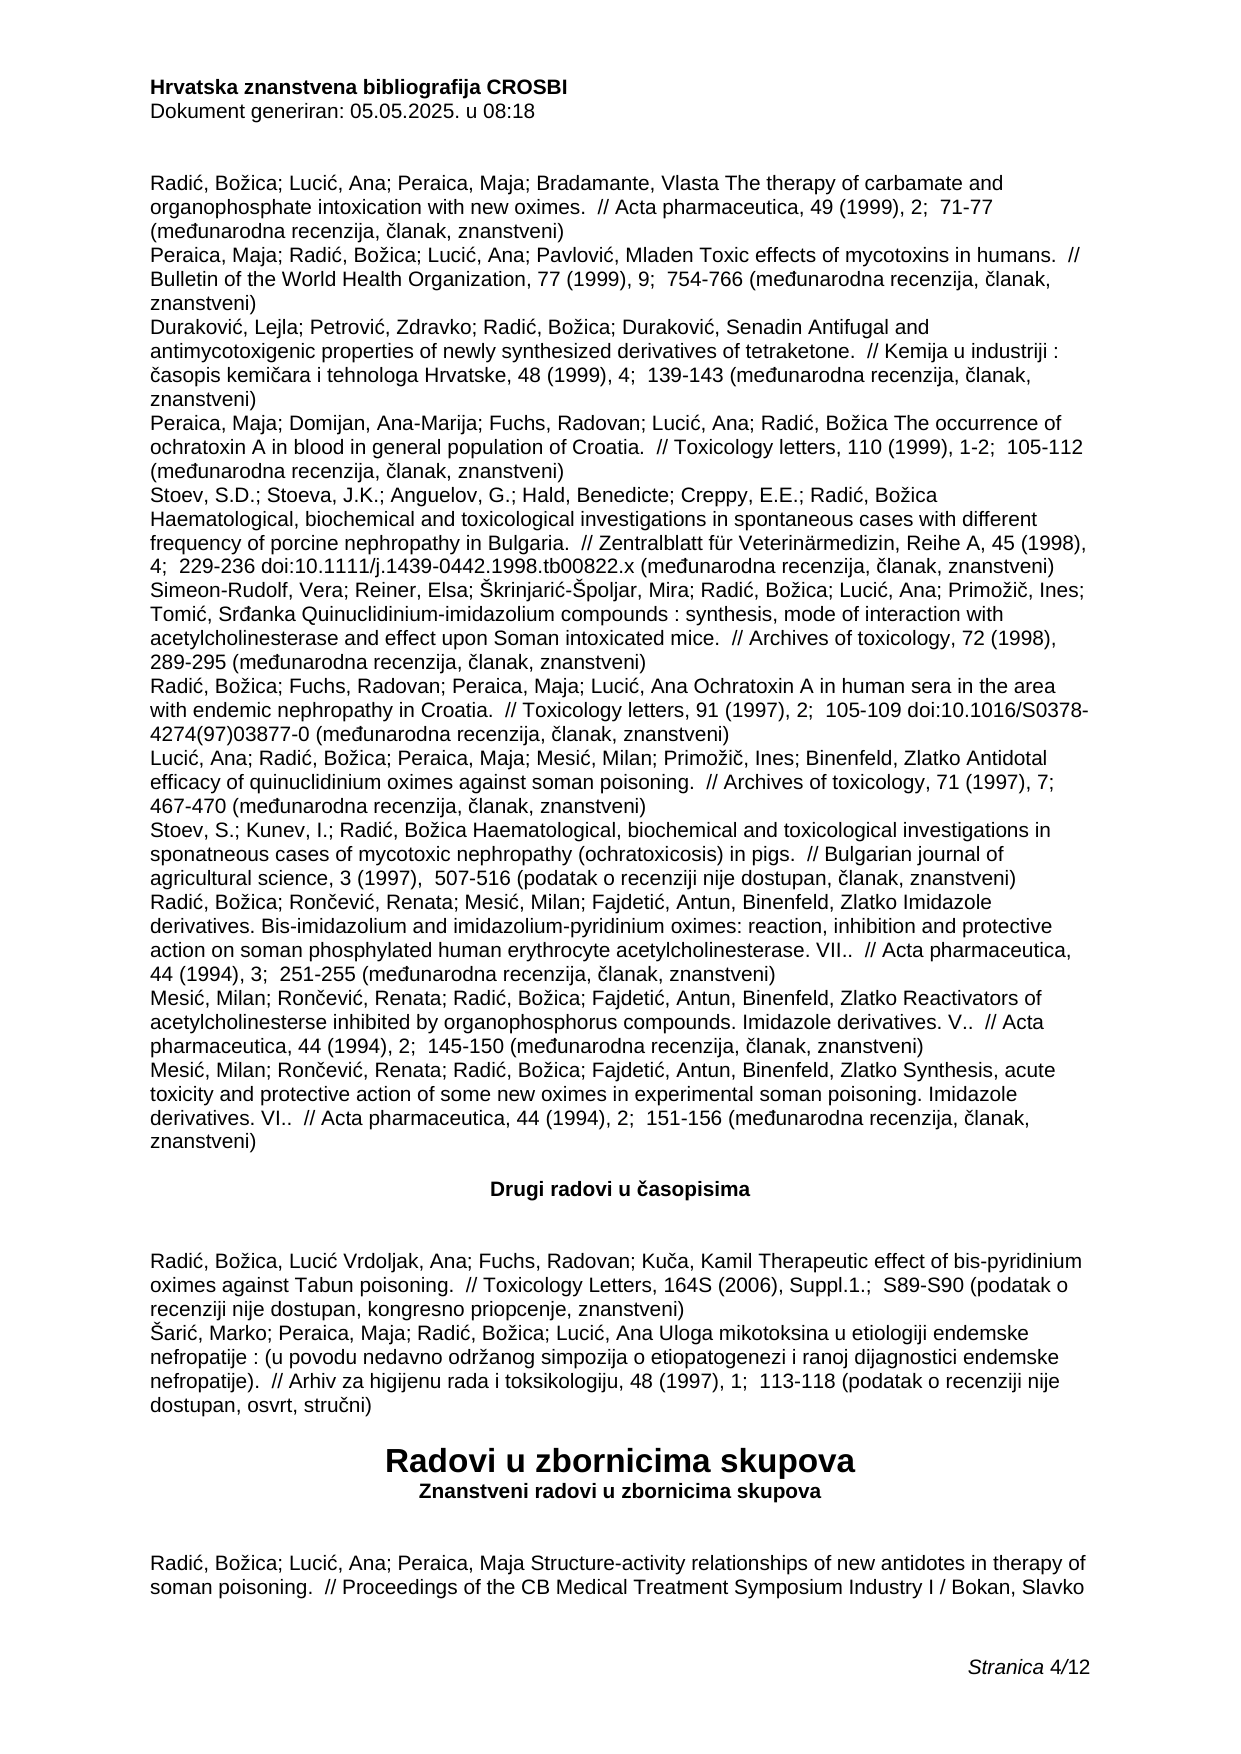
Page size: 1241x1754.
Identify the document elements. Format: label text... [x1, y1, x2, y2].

subtitle Znanstveni radovi u zbornicima skupova [150, 1479, 1090, 1503]
subtitle Drugi radovi u časopisima [150, 1177, 1090, 1201]
text Radić, Božica, Lucić Vrdoljak, Ana; Fuchs, Radovan; Kuča, Kamil [150, 1249, 1090, 1321]
subtitle Radovi u zbornicima skupova [150, 1441, 1090, 1479]
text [150, 1551, 1090, 1599]
text Lucić, Ana; Radić, Božica; Peraica, Maja; Mesić, Milan; Primožič, Ines; Binenfeld, Zlatko [150, 746, 1090, 818]
text Peraica, Maja; Radić, Božica; Lucić, Ana; Pavlović, Mladen [150, 243, 1090, 315]
text Duraković, Lejla; Petrović, Zdravko; Radić, Božica; Duraković, Senadin [150, 315, 1090, 411]
text Stoev, S.D.; Stoeva, J.K.; Anguelov, G.; Hald, Benedicte; Creppy, E.E.; Radić, Božica [150, 482, 1090, 578]
text Radić, Božica; Rončević, Renata; Mesić, Milan; Fajdetić, Antun, Binenfeld, Zlatko [150, 890, 1090, 986]
text Mesić, Milan; Rončević, Renata; Radić, Božica; Fajdetić, Antun, Binenfeld, Zlatko [150, 1057, 1090, 1153]
text Radić, Božica; Fuchs, Radovan; Peraica, Maja; Lucić, Ana [150, 674, 1090, 746]
text Stoev, S.; Kunev, I.; Radić, Božica [150, 818, 1090, 890]
text Šarić, Marko; Peraica, Maja; Radić, Božica; Lucić, Ana [150, 1321, 1090, 1417]
text Peraica, Maja; Domijan, Ana-Marija; Fuchs, Radovan; Lucić, Ana; Radić, Božica [150, 411, 1090, 482]
text Simeon-Rudolf, Vera; Reiner, Elsa; Škrinjarić-Špoljar, Mira; Radić, Božica; Lucić, Ana; Primožič, Ines; Tomić, Srđanka [150, 578, 1090, 674]
text Radić, Božica; Lucić, Ana; Peraica, Maja; Bradamante, Vlasta [150, 171, 1090, 243]
text Mesić, Milan; Rončević, Renata; Radić, Božica; Fajdetić, Antun, Binenfeld, Zlatko [150, 986, 1090, 1057]
